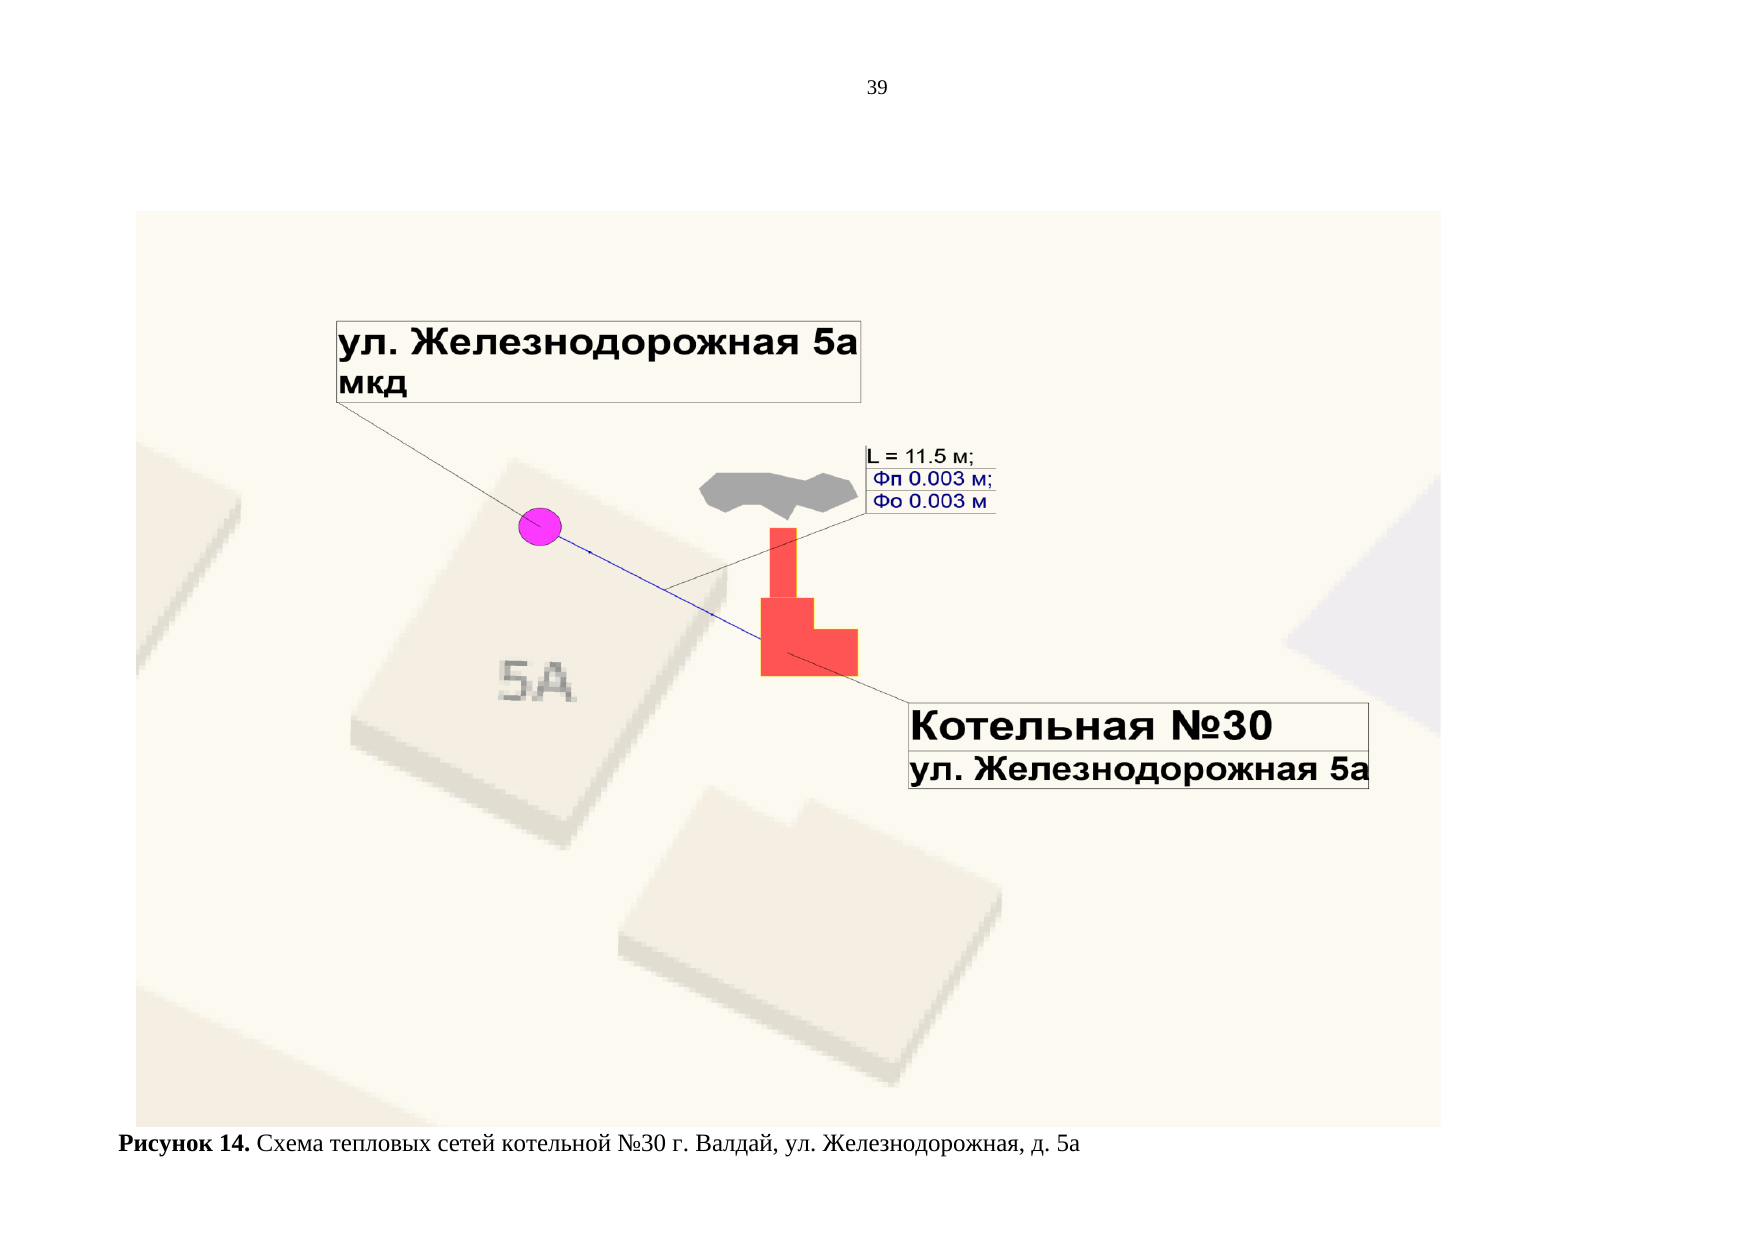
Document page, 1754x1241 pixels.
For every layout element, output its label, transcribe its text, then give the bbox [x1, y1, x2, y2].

text Рисунок 14. Схема тепловых сетей котельной №30 г. Валдай, ул. Железнодорожная, д. 5а [118, 1132, 1636, 1157]
picture [136, 211, 1441, 1127]
